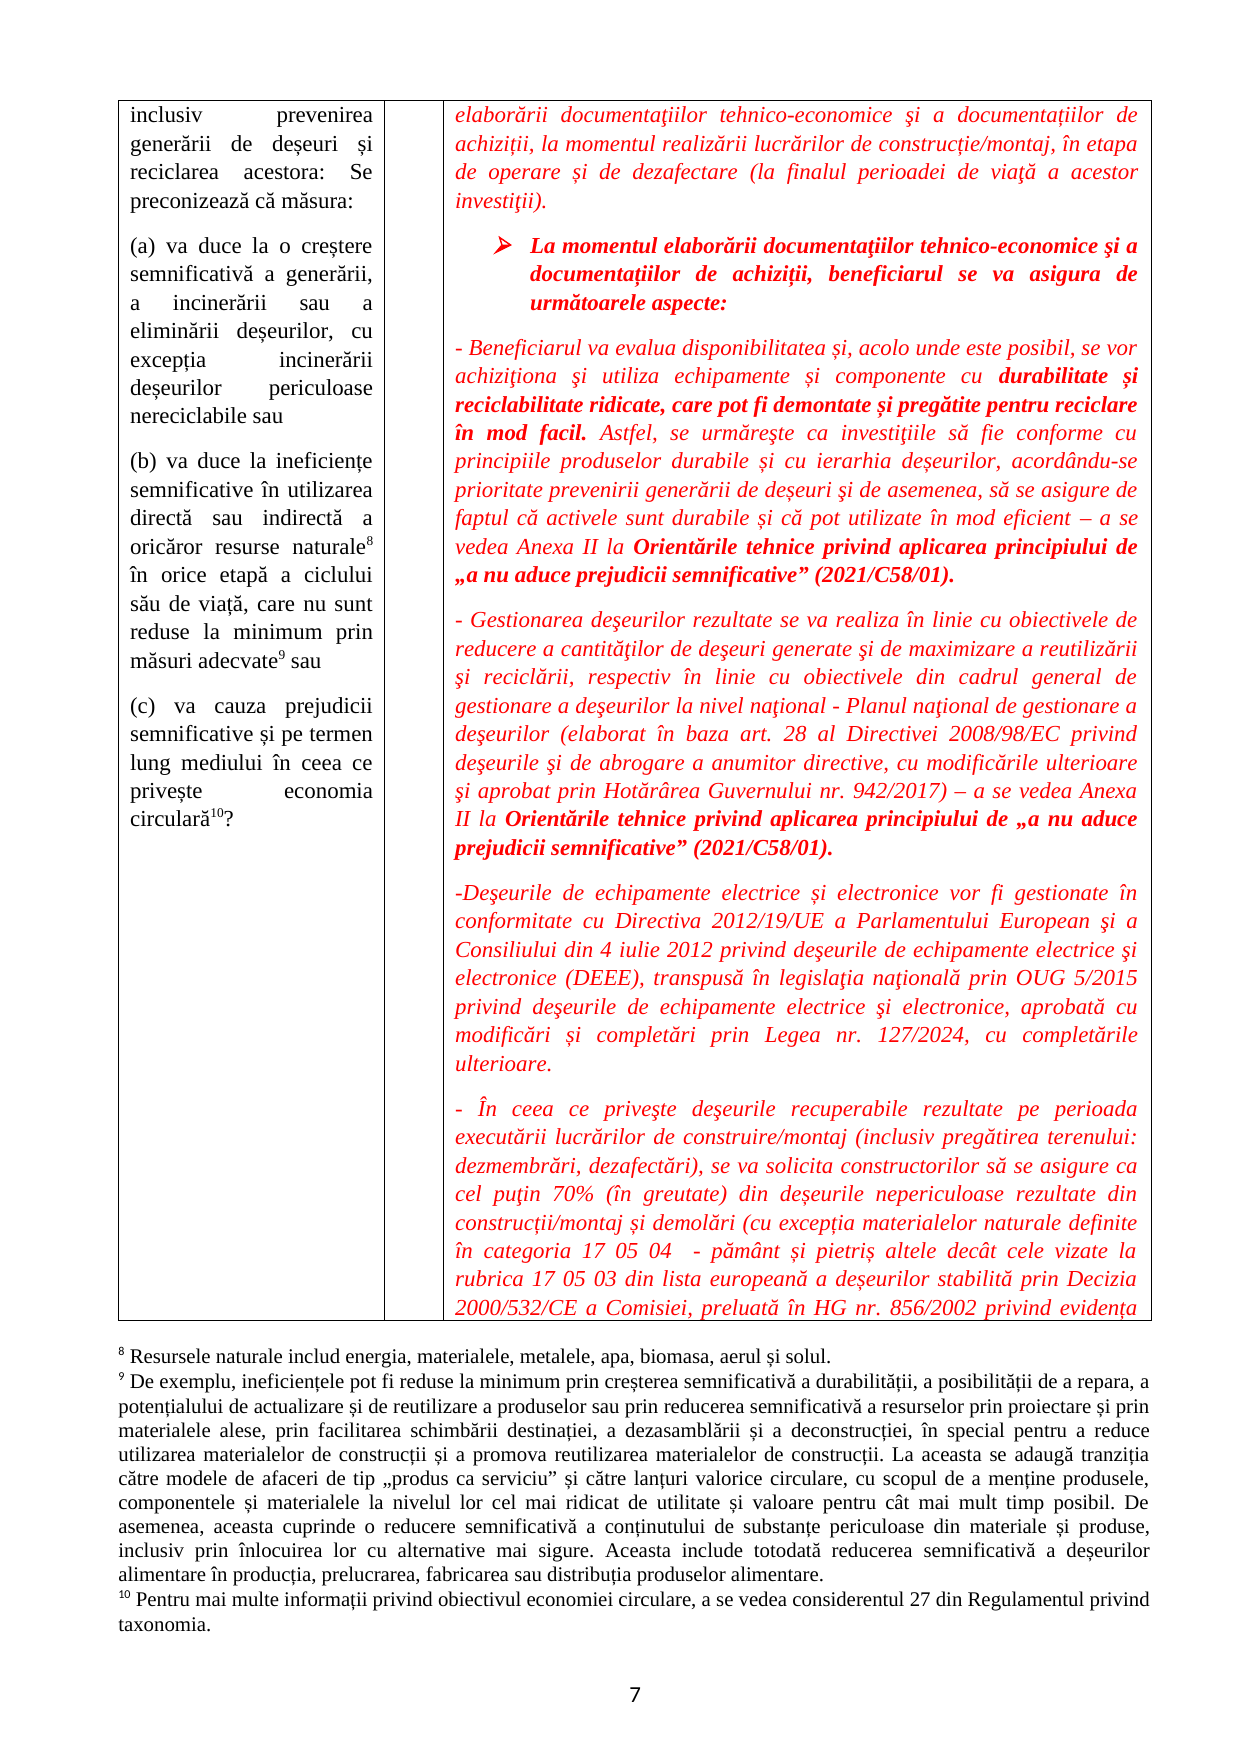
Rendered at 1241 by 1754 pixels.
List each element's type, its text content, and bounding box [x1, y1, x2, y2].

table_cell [444, 101, 1151, 1320]
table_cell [119, 101, 384, 1320]
table_cell X [385, 101, 443, 1320]
